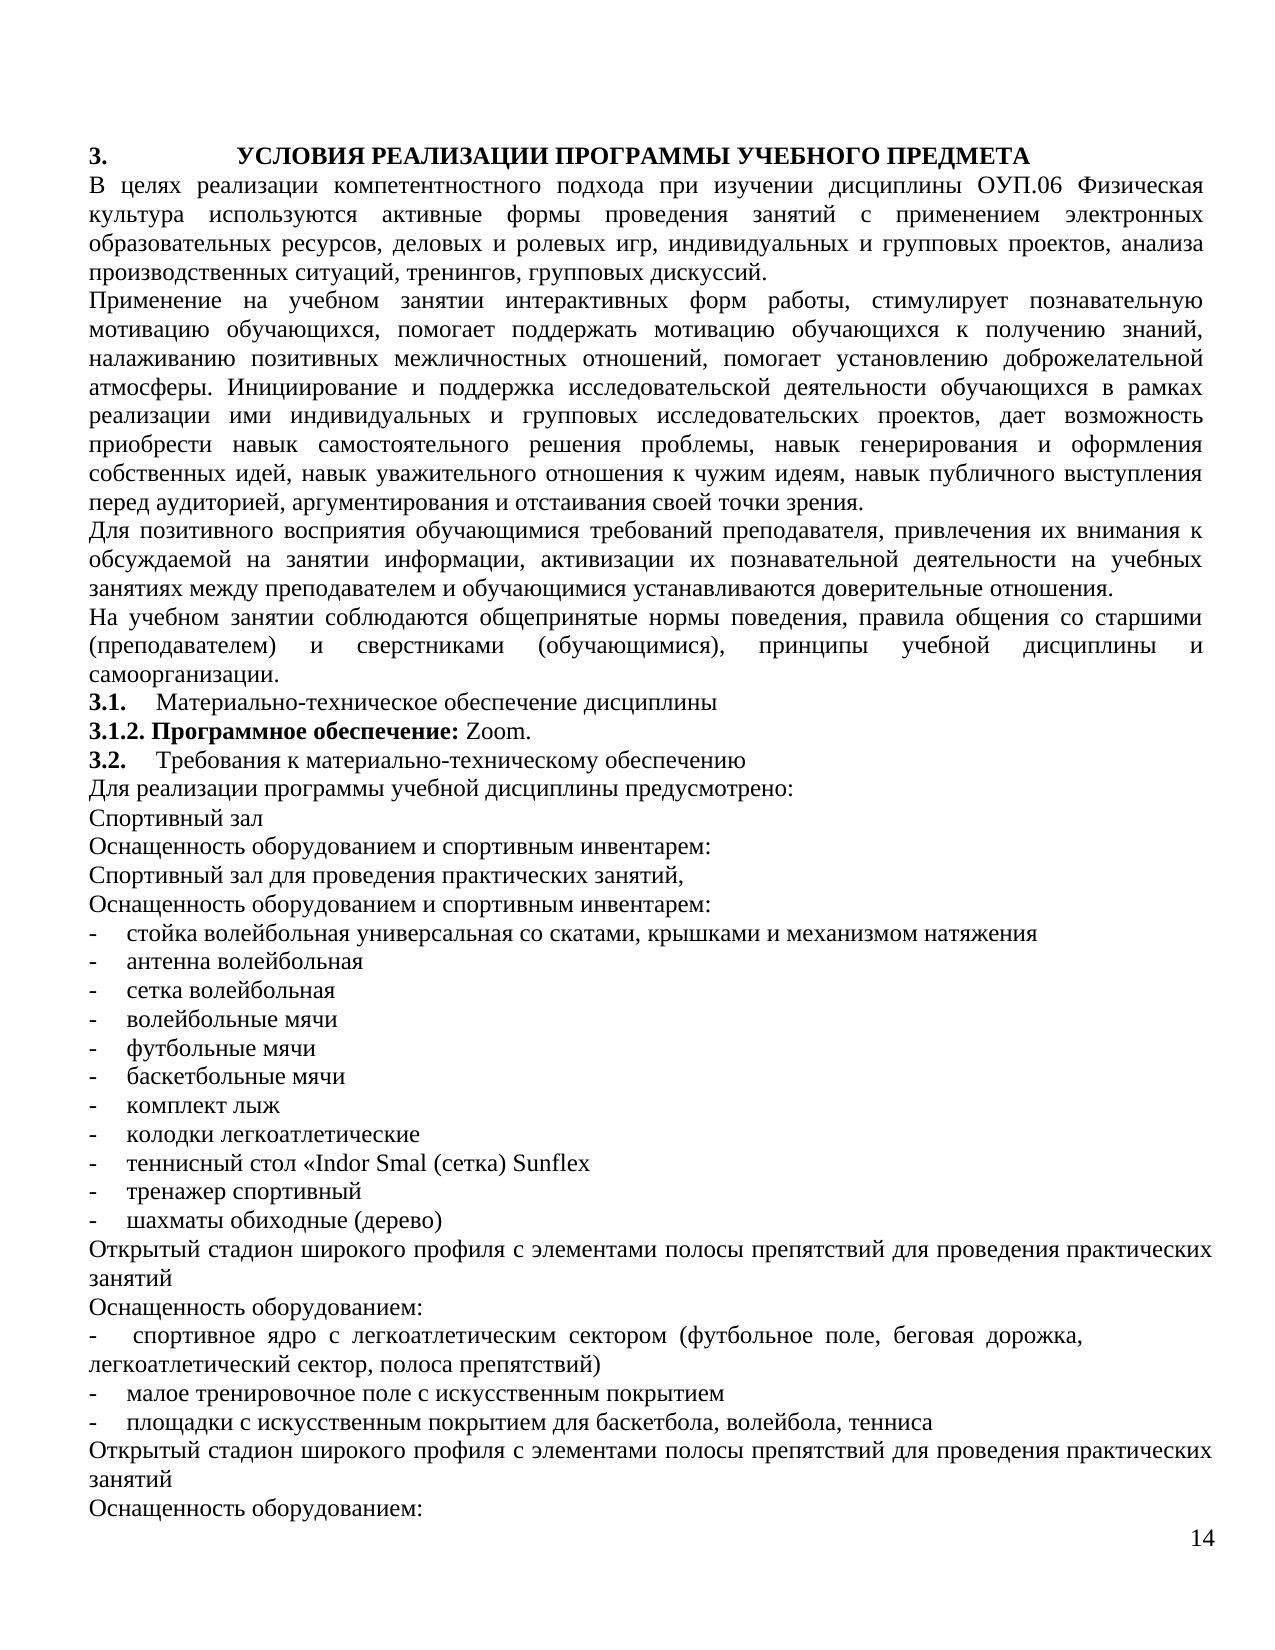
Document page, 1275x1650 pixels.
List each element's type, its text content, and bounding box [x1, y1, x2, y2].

list баскетбольные мячи [89, 1061, 1214, 1090]
list малое тренировочное поле с искусственным покрытием [89, 1378, 1214, 1407]
text Для позитивного восприятия обучающимися требований преподавателя, привлечения их внимания к обсуждаемой на занятии информации, активизации их познавательной деятельности на учебных занятиях между преподавателем и обучающимися устанавливаются доверительные отношения. [89, 515, 1203, 602]
text Оснащенность оборудованием и спортивным инвентарем: [89, 889, 887, 918]
list антенна волейбольная [89, 946, 1214, 975]
text Открытый стадион широкого профиля с элементами полосы препятствий для проведения практических занятий [89, 1435, 1214, 1493]
text В целях реализации компетентностного подхода при изучении дисциплины ОУП.06 Физическая культура используются активные формы проведения занятий с применением электронных образовательных ресурсов, деловых и ролевых игр, индивидуальных и групповых проектов, анализа производственных ситуаций, тренингов, групповых дискуссий. [89, 170, 1204, 285]
text Спортивный зал для проведения практических занятий, [89, 860, 887, 889]
list шахматы обиходные (дерево) [89, 1205, 1214, 1234]
text Оснащенность оборудованием: [89, 1493, 1214, 1522]
list колодки легкоатлетические [89, 1119, 1214, 1148]
list теннисный стол «Indor Smal (сетка) Sunflex [89, 1148, 1214, 1176]
subtitle Материально-техническое обеспечение дисциплины [89, 688, 1214, 717]
list стойка волейбольная универсальная со скатами, крышками и механизмом натяжения [89, 918, 1214, 946]
list площадки с искусственным покрытием для баскетбола, волейбола, тенниса [89, 1407, 1214, 1435]
text На учебном занятии соблюдаются общепринятые нормы поведения, правила общения со старшими (преподавателем) и сверстниками (обучающимися), принципы учебной дисциплины и самоорганизации. [89, 602, 1203, 688]
text Оснащенность оборудованием: [89, 1292, 1214, 1320]
subtitle Требования к материально-техническому обеспечению [89, 746, 1214, 774]
list волейбольные мячи [89, 1004, 1214, 1033]
list спортивное ядро с легкоатлетическим сектором (футбольное поле, беговая дорожка, легкоатлетический сектор, полоса препятствий) [89, 1320, 1203, 1378]
text Для реализации программы учебной дисциплины предусмотрено: [89, 774, 1214, 803]
text Открытый стадион широкого профиля с элементами полосы препятствий для проведения практических занятий [89, 1234, 1214, 1292]
subtitle Спортивный зал [89, 803, 1214, 832]
list УСЛОВИЯ РЕАЛИЗАЦИИ ПРОГРАММЫ УЧЕБНОГО ПРЕДМЕТА [89, 142, 1214, 170]
list комплект лыж [89, 1090, 1214, 1119]
list тренажер спортивный [89, 1176, 1214, 1205]
list сетка волейбольная [89, 975, 1214, 1004]
text Оснащенность оборудованием и спортивным инвентарем: [89, 832, 1214, 860]
list футбольные мячи [89, 1033, 1214, 1061]
text 3.1.2. Программное обеспечение: Zoom. [89, 717, 1214, 745]
text Применение на учебном занятии интерактивных форм работы, стимулирует познавательную мотивацию обучающихся, помогает поддержать мотивацию обучающихся к получению знаний, налаживанию позитивных межличностных отношений, помогает установлению доброжелательной атмосферы. Инициирование и поддержка исследовательской деятельности обучающихся в рамках реализации ими индивидуальных и групповых исследовательских проектов, дает возможность приобрести навык самостоятельного решения проблемы, навык генерирования и оформления собственных идей, навык уважительного отношения к чужим идеям, навык публичного выступления перед аудиторией, аргументирования и отстаивания своей точки зрения. [89, 285, 1203, 515]
